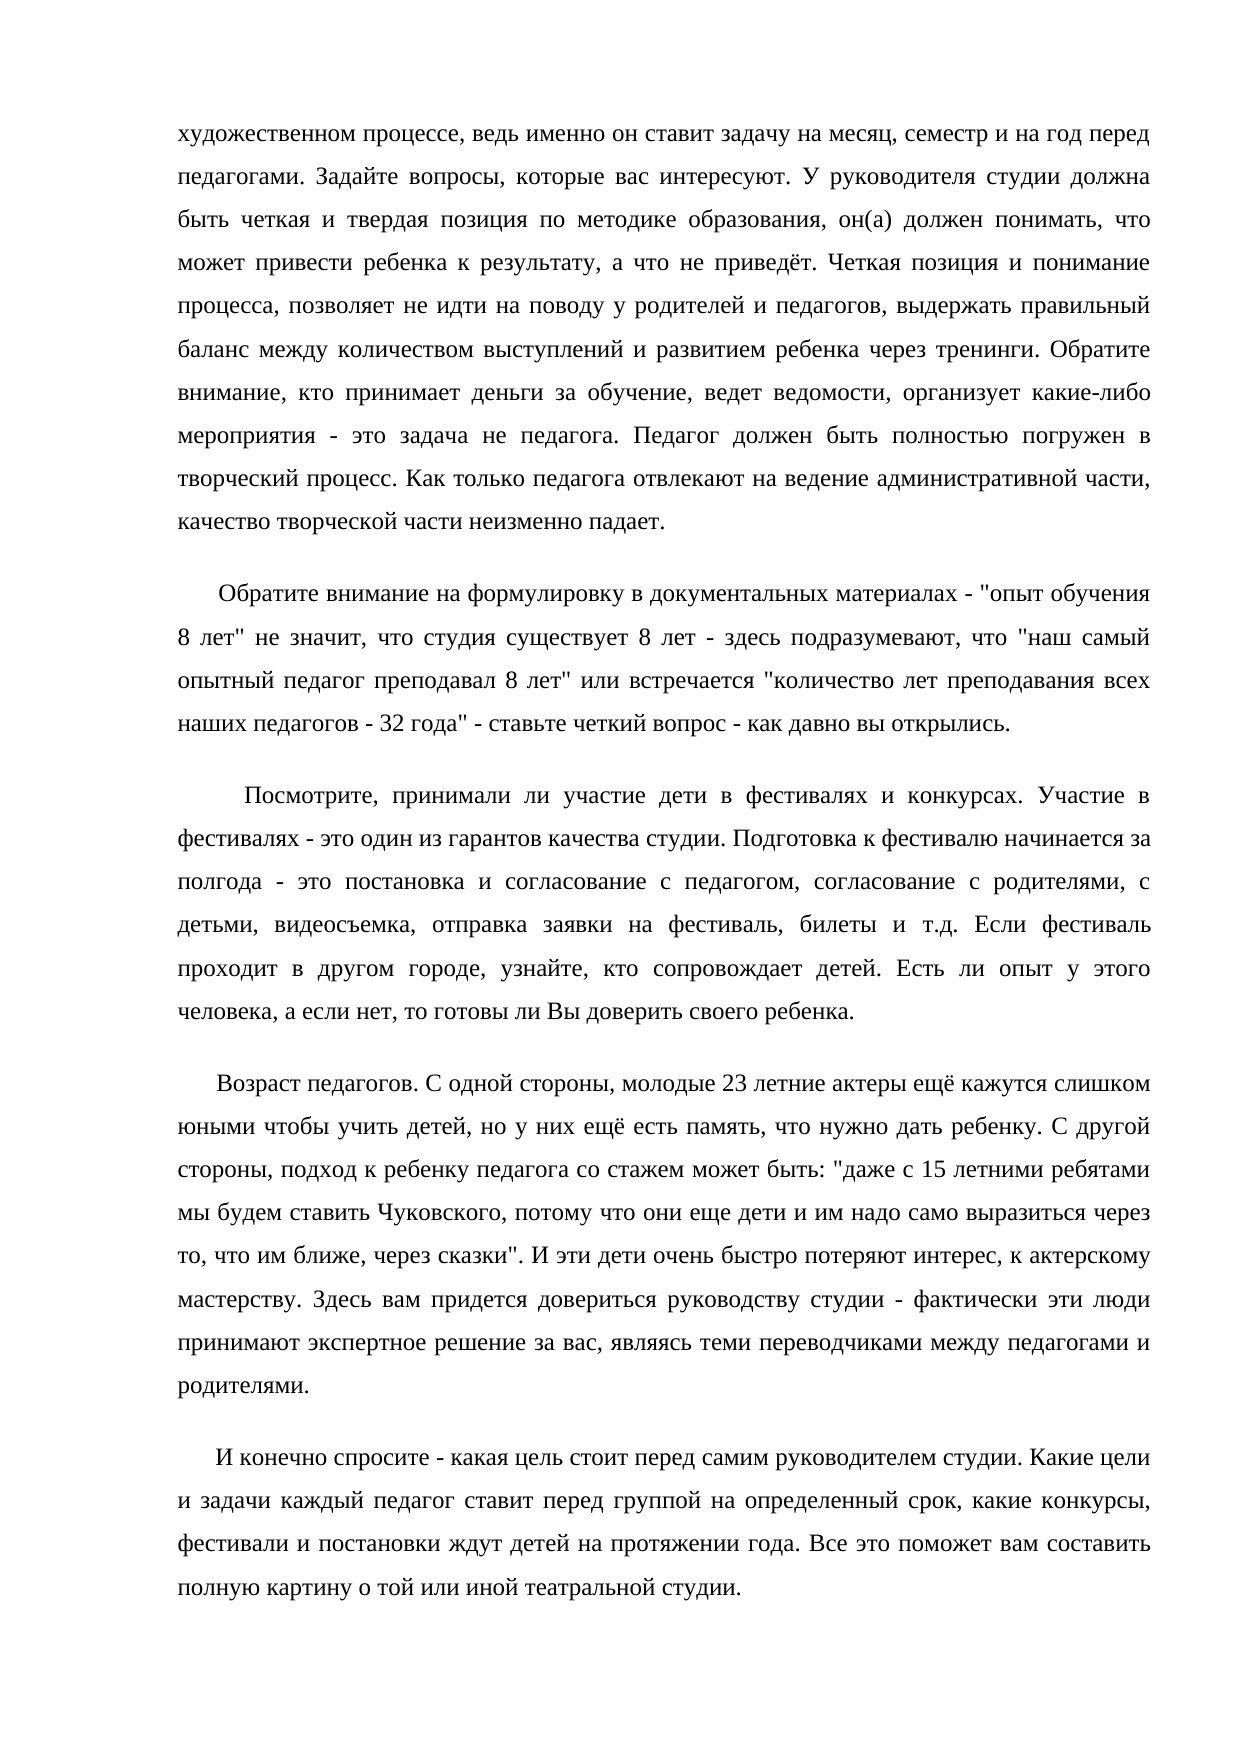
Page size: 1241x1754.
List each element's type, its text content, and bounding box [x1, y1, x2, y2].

text Посмотрите, принимали ли участие дети в фестивалях и конкурсах. Участие в фестивалях - это один из гарантов качества студии. Подготовка к фестивалю начинается за полгода - это постановка и согласование с педагогом, согласование с родителями, с детьми, видеосъемка, отправка заявки на фестиваль, билеты и т.д. Если фестиваль проходит в другом городе, узнайте, кто сопровождает детей. Есть ли опыт у этого человека, а если нет, то готовы ли Вы доверить своего ребенка. [177, 780, 1152, 1024]
text Возраст педагогов. С одной стороны, молодые 23 летние актеры ещё кажутся слишком юными чтобы учить детей, но у них ещё есть память, что нужно дать ребенку. С другой стороны, подход к ребенку педагога со стажем может быть: "даже с 15 летними ребятами мы будем ставить Чуковского, потому что они еще дети и им надо само выразиться через то, что им ближе, через сказки". И эти дети очень быстро потеряют интерес, к актерскому мастерству. Здесь вам придется довериться руководству студии - фактически эти люди принимают экспертное решение за вас, являясь теми переводчиками между педагогами и родителями. [177, 1068, 1152, 1399]
text Обратите внимание на формулировку в документальных материалах - "опыт обучения 8 лет" не значит, что студия существует 8 лет - здесь подразумевают, что "наш самый опытный педагог преподавал 8 лет" или встречается "количество лет преподавания всех наших педагогов - 32 года" - ставьте четкий вопрос - как давно вы открылись. [177, 578, 1152, 737]
text И конечно спросите - какая цель стоит перед самим руководителем студии. Какие цели и задачи каждый педагог ставит перед группой на определенный срок, какие конкурсы, фестивали и постановки ждут детей на протяжении года. Все это поможет вам составить полную картину о той или иной театральной студии. [177, 1442, 1152, 1600]
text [177, 118, 1152, 535]
